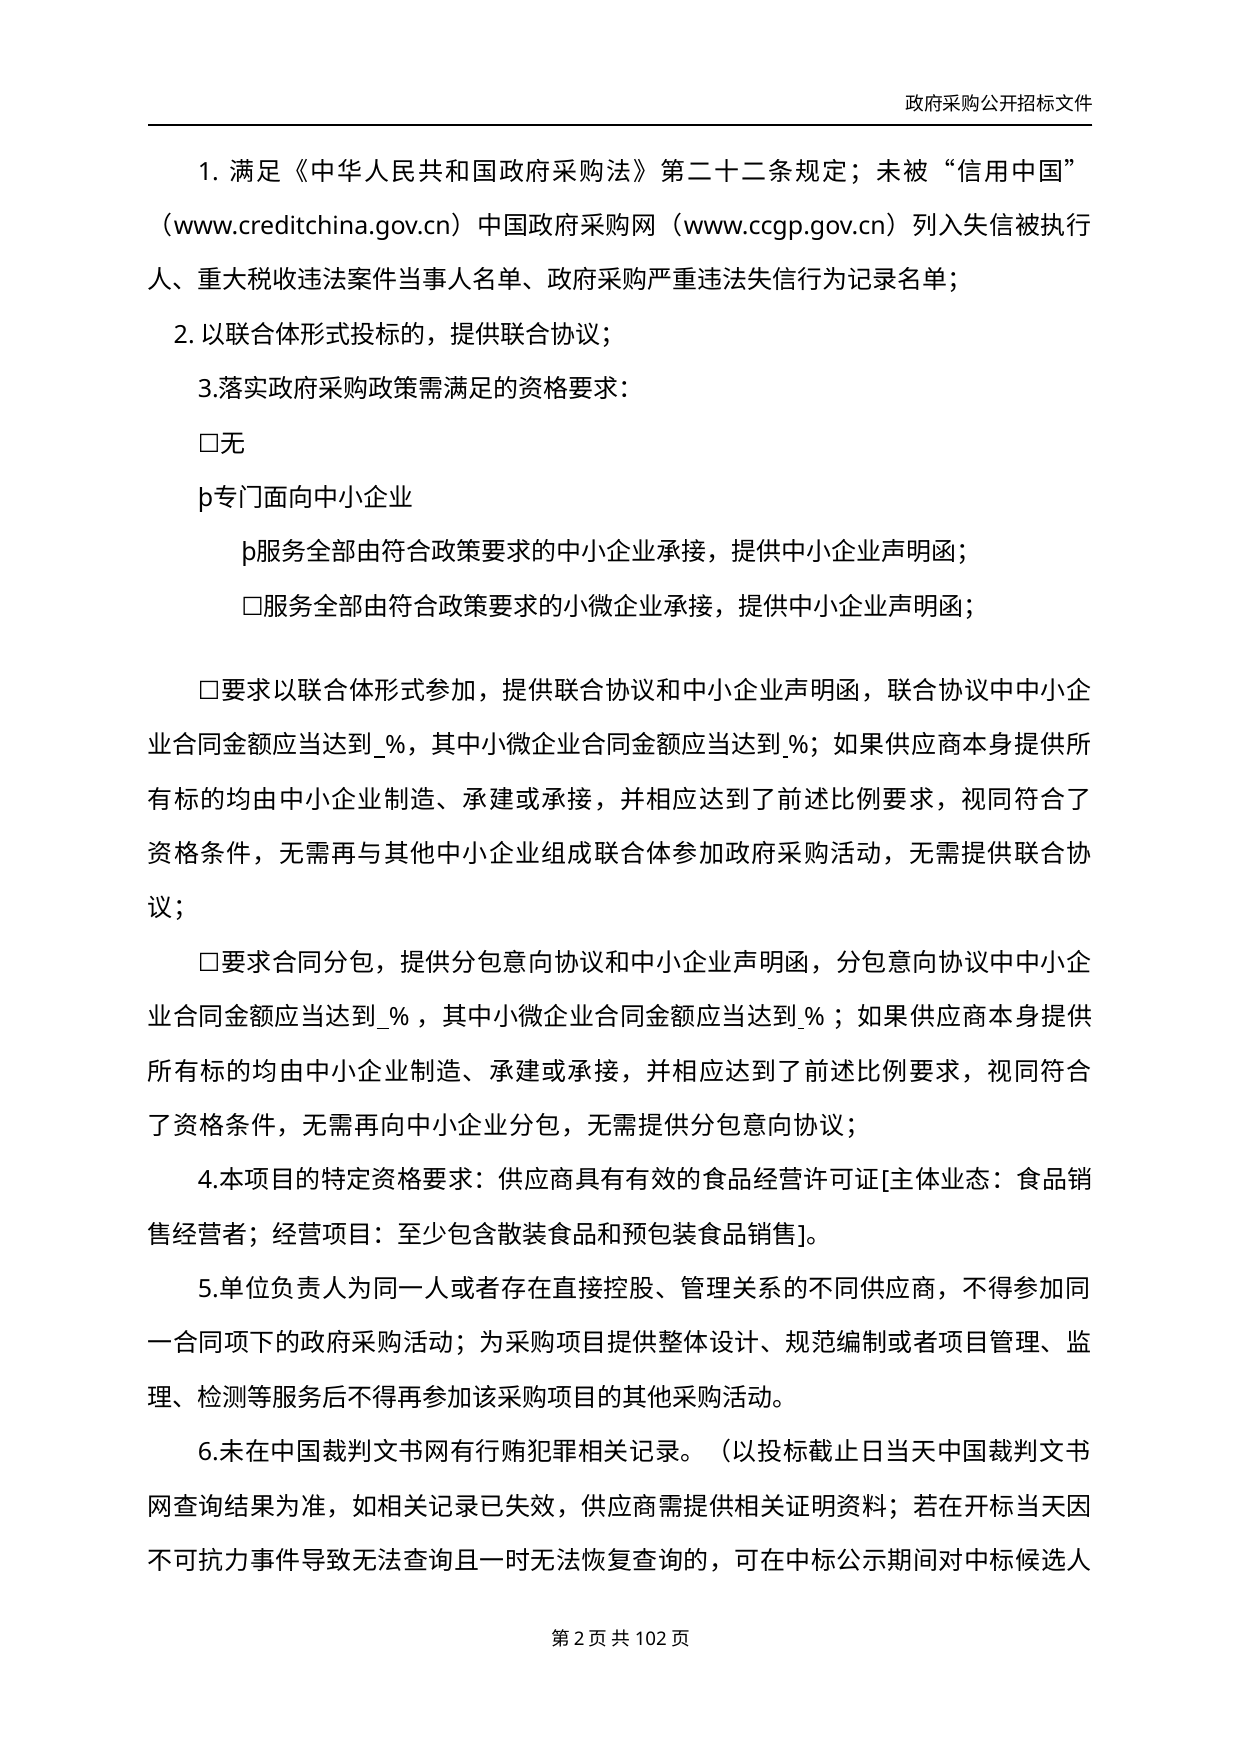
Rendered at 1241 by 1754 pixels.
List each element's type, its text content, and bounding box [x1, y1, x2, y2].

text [148, 1432, 1092, 1577]
text 专门面向中小企业 [148, 477, 1092, 514]
text 3.落实政府采购政策需满足的资格要求： [148, 369, 1092, 405]
text 服务全部由符合政策要求的中小企业承接，提供中小企业声明函； [148, 532, 1092, 568]
text 5.单位负责人为同一人或者存在直接控股、管理关系的不同供应商，不得参加同一合同项下的政府采购活动；为采购项目提供整体设计、规范编制或者项目管理、监理、检测等服务后不得再参加该采购项目的其他采购活动。 [148, 1268, 1092, 1413]
text 要求以联合体形式参加，提供联合协议和中小企业声明函，联合协议中中小企业合同金额应当达到 %，其中小微企业合同金额应当达到 %；如果供应商本身提供所有标的均由中小企业制造、承建或承接，并相应达到了前述比例要求，视同符合了资格条件，无需再与其他中小企业组成联合体参加政府采购活动，无需提供联合协议； [148, 670, 1092, 924]
text 4.本项目的特定资格要求：供应商具有有效的食品经营许可证[主体业态：食品销售经营者；经营项目：至少包含散装食品和预包装食品销售]。 [148, 1160, 1092, 1250]
text 无 [148, 423, 1092, 459]
text 2. 以联合体形式投标的，提供联合协议； [148, 314, 1092, 351]
text 1. 满足《中华人民共和国政府采购法》第二十二条规定；未被“信用中国”（www.creditchina.gov.cn）中国政府采购网（www.ccgp.gov.cn）列入失信被执行人、重大税收违法案件当事人名单、政府采购严重违法失信行为记录名单； [148, 151, 1092, 296]
text 要求合同分包，提供分包意向协议和中小企业声明函，分包意向协议中中小企业合同金额应当达到 % ，其中小微企业合同金额应当达到 % ；如果供应商本身提供所有标的均由中小企业制造、承建或承接，并相应达到了前述比例要求，视同符合了资格条件，无需再向中小企业分包，无需提供分包意向协议； [148, 942, 1092, 1142]
text 服务全部由符合政策要求的小微企业承接，提供中小企业声明函； [148, 586, 1092, 622]
